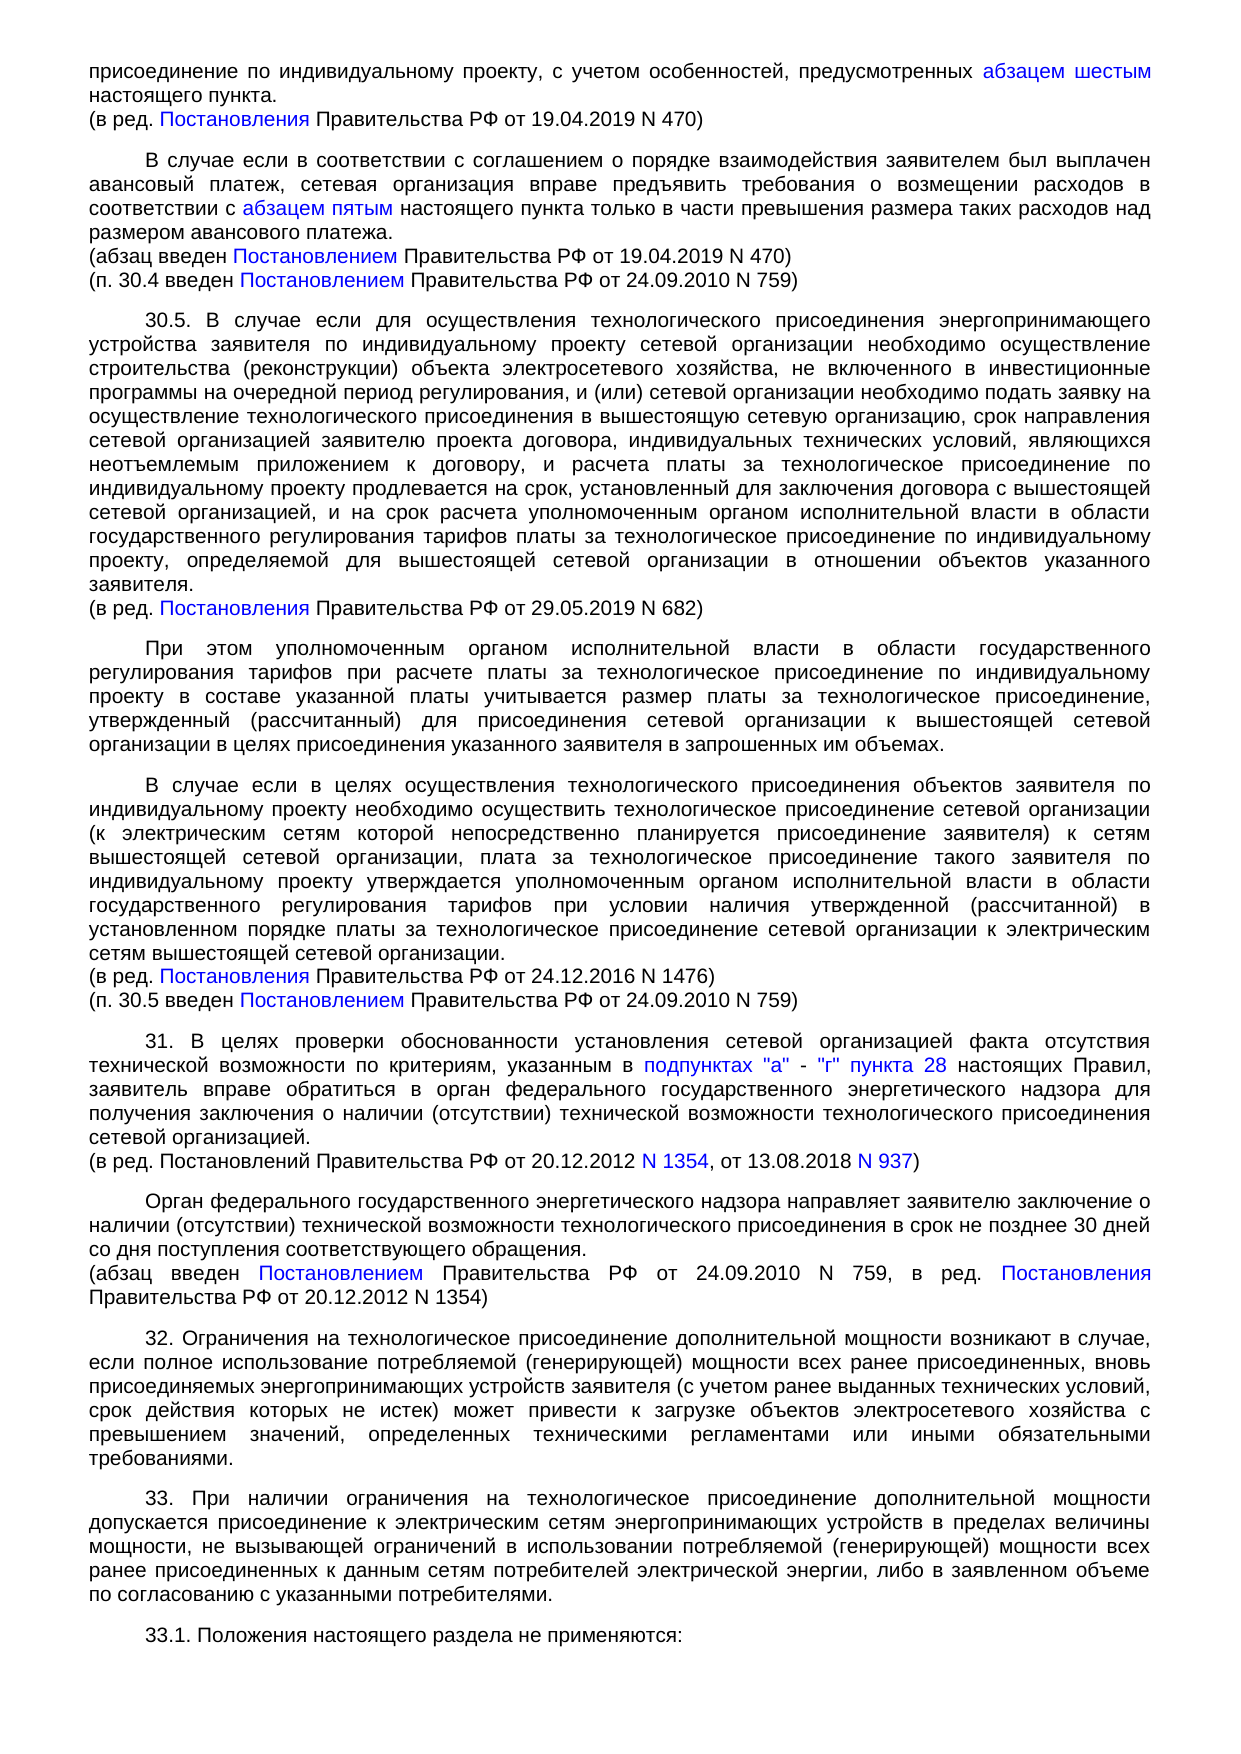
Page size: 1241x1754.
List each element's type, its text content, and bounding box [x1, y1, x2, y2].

text (в ред. Постановления Правительства РФ от 29.05.2019 N 682) [89, 596, 1152, 619]
text 32. Ограничения на технологическое присоединение дополнительной мощности возникают в случае, если полное использование потребляемой (генерирующей) мощности всех ранее присоединенных, вновь присоединяемых энергопринимающих устройств заявителя (с учетом ранее выданных технических условий, срок действия которых не истек) может привести к загрузке объектов электросетевого хозяйства с превышением значений, определенных техническими регламентами или иными обязательными требованиями. [89, 1326, 1152, 1469]
text (в ред. Постановления Правительства РФ от 19.04.2019 N 470) [89, 107, 1152, 131]
text (в ред. Постановления Правительства РФ от 24.12.2016 N 1476) [89, 964, 1152, 988]
text 33.1. Положения настоящего раздела не применяются: [89, 1623, 1152, 1647]
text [89, 59, 1152, 107]
text (п. 30.5 введен Постановлением Правительства РФ от 24.09.2010 N 759) [89, 988, 1152, 1012]
text В случае если в соответствии с соглашением о порядке взаимодействия заявителем был выплачен авансовый платеж, сетевая организация вправе предъявить требования о возмещении расходов в соответствии с абзацем пятым настоящего пункта только в части превышения размера таких расходов над размером авансового платежа. [89, 148, 1152, 243]
text Орган федерального государственного энергетического надзора направляет заявителю заключение о наличии (отсутствии) технической возможности технологического присоединения в срок не позднее 30 дней со дня поступления соответствующего обращения. [89, 1189, 1152, 1261]
text (в ред. Постановлений Правительства РФ от 20.12.2012 N 1354, от 13.08.2018 N 937) [89, 1149, 1152, 1173]
text (п. 30.4 введен Постановлением Правительства РФ от 24.09.2010 N 759) [89, 267, 1152, 291]
text 33. При наличии ограничения на технологическое присоединение дополнительной мощности допускается присоединение к электрическим сетям энергопринимающих устройств в пределах величины мощности, не вызывающей ограничений в использовании потребляемой (генерирующей) мощности всех ранее присоединенных к данным сетям потребителей электрической энергии, либо в заявленном объеме по согласованию с указанными потребителями. [89, 1486, 1152, 1606]
text 30.5. В случае если для осуществления технологического присоединения энергопринимающего устройства заявителя по индивидуальному проекту сетевой организации необходимо осуществление строительства (реконструкции) объекта электросетевого хозяйства, не включенного в инвестиционные программы на очередной период регулирования, и (или) сетевой организации необходимо подать заявку на осуществление технологического присоединения в вышестоящую сетевую организацию, срок направления сетевой организацией заявителю проекта договора, индивидуальных технических условий, являющихся неотъемлемым приложением к договору, и расчета платы за технологическое присоединение по индивидуальному проекту продлевается на срок, установленный для заключения договора с вышестоящей сетевой организацией, и на срок расчета уполномоченным органом исполнительной власти в области государственного регулирования тарифов платы за технологическое присоединение по индивидуальному проекту, определяемой для вышестоящей сетевой организации в отношении объектов указанного заявителя. [89, 308, 1152, 596]
text В случае если в целях осуществления технологического присоединения объектов заявителя по индивидуальному проекту необходимо осуществить технологическое присоединение сетевой организации (к электрическим сетям которой непосредственно планируется присоединение заявителя) к сетям вышестоящей сетевой организации, плата за технологическое присоединение такого заявителя по индивидуальному проекту утверждается уполномоченным органом исполнительной власти в области государственного регулирования тарифов при условии наличия утвержденной (рассчитанной) в установленном порядке платы за технологическое присоединение сетевой организации к электрическим сетям вышестоящей сетевой организации. [89, 773, 1152, 964]
text (абзац введен Постановлением Правительства РФ от 19.04.2019 N 470) [89, 243, 1152, 267]
text 31. В целях проверки обоснованности установления сетевой организацией факта отсутствия технической возможности по критериям, указанным в подпунктах "а" - "г" пункта 28 настоящих Правил, заявитель вправе обратиться в орган федерального государственного энергетического надзора для получения заключения о наличии (отсутствии) технической возможности технологического присоединения сетевой организацией. [89, 1029, 1152, 1149]
text При этом уполномоченным органом исполнительной власти в области государственного регулирования тарифов при расчете платы за технологическое присоединение по индивидуальному проекту в составе указанной платы учитывается размер платы за технологическое присоединение, утвержденный (рассчитанный) для присоединения сетевой организации к вышестоящей сетевой организации в целях присоединения указанного заявителя в запрошенных им объемах. [89, 636, 1152, 756]
text (абзац введен Постановлением Правительства РФ от 24.09.2010 N 759, в ред. Постановления Правительства РФ от 20.12.2012 N 1354) [89, 1261, 1152, 1309]
